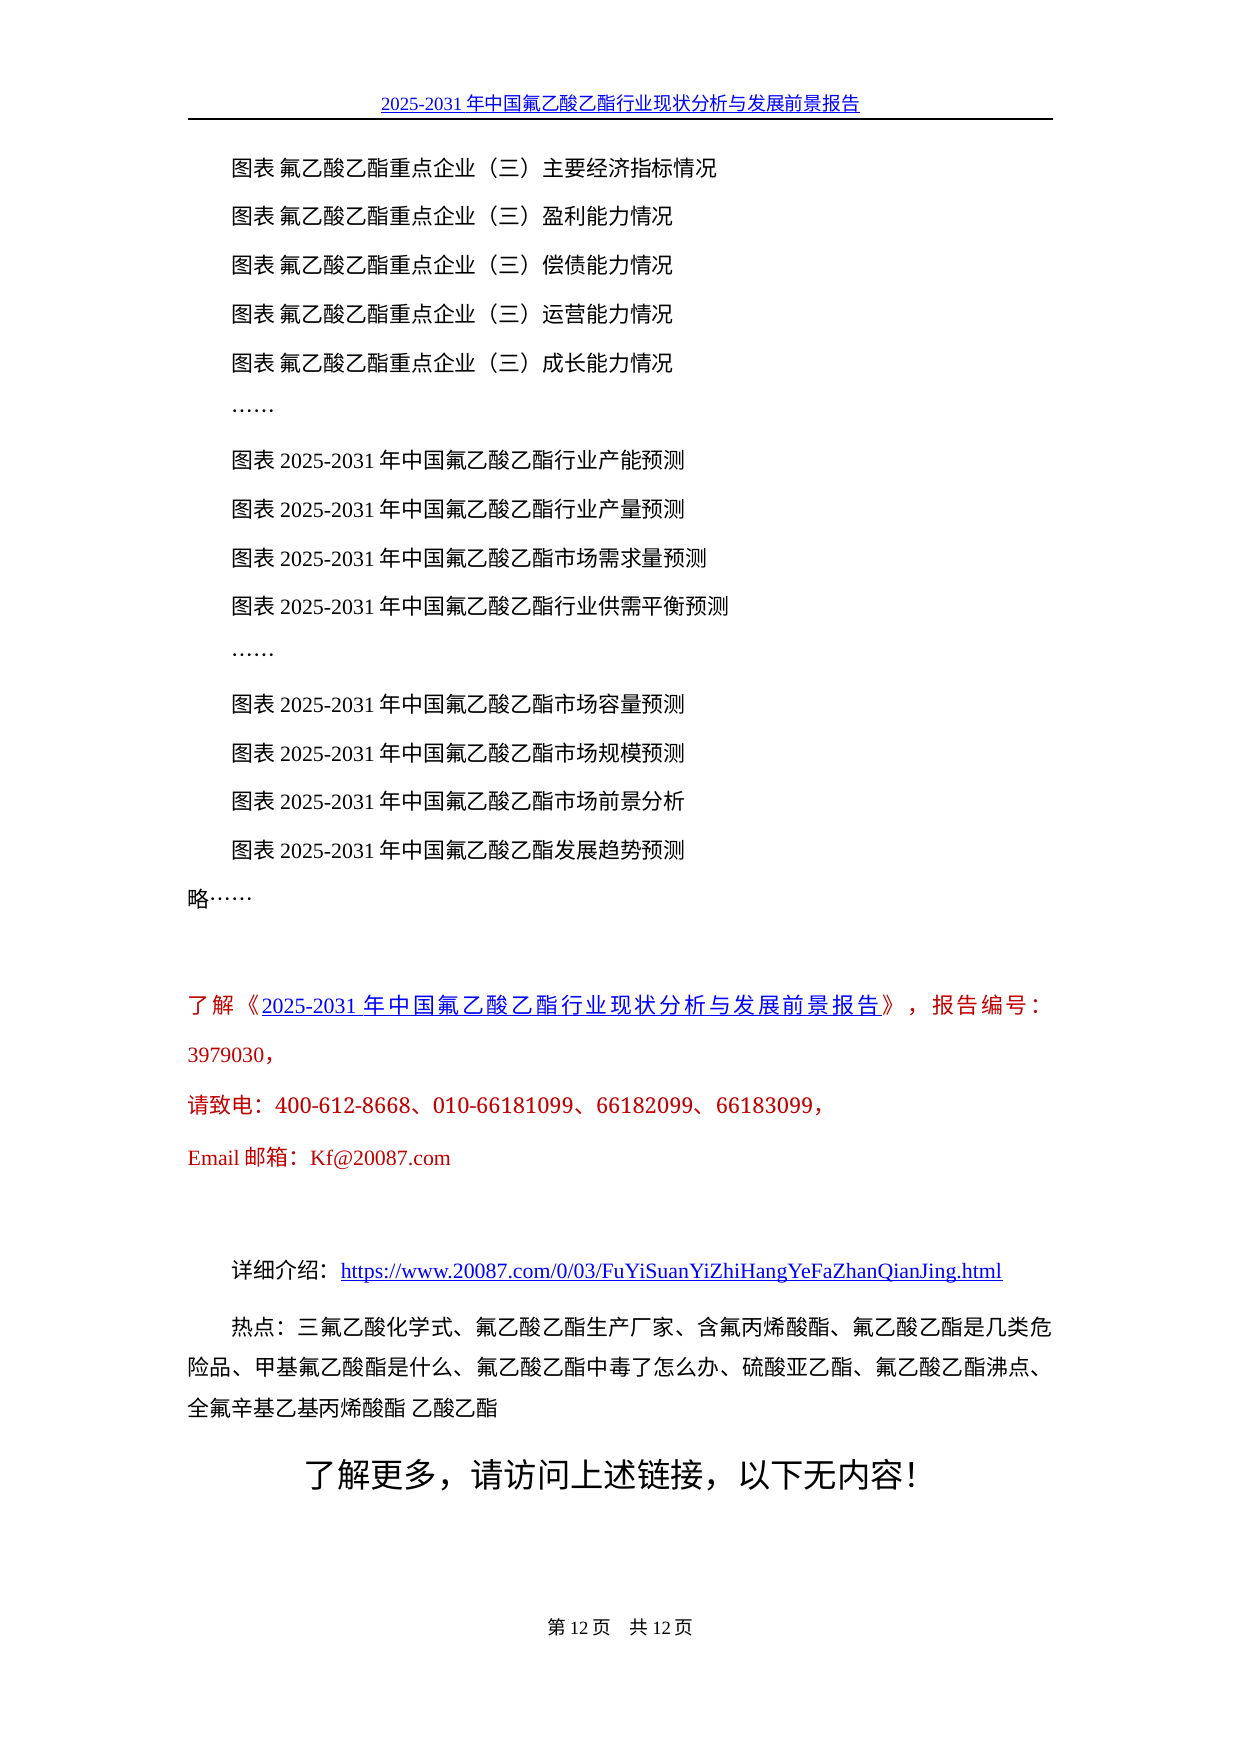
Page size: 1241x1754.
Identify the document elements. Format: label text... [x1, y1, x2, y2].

text 热点：三氟乙酸化学式、氟乙酸乙酯生产厂家、含氟丙烯酸酯、氟乙酸乙酯是几类危险品、甲基氟乙酸酯是什么、氟乙酸乙酯中毒了怎么办、硫酸亚乙酯、氟乙酸乙酯沸点、全氟辛基乙基丙烯酸酯 乙酸乙酯 [187, 1309, 1053, 1423]
text Email邮箱：Kf@20087.com [187, 1140, 1053, 1172]
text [187, 150, 1053, 914]
text 详细介绍：https://www.20087.com/0/03/FuYiSuanYiZhiHangYeFaZhanQianJing.html [187, 1253, 1053, 1285]
title 了解更多，请访问上述链接，以下无内容！ [187, 1441, 1053, 1506]
text 了解《2025-2031年中国氟乙酸乙酯行业现状分析与发展前景报告》，报告编号：3979030， [187, 988, 1053, 1069]
text 请致电：400-612-8668、010-66181099、66182099、66183099， [187, 1088, 1053, 1121]
